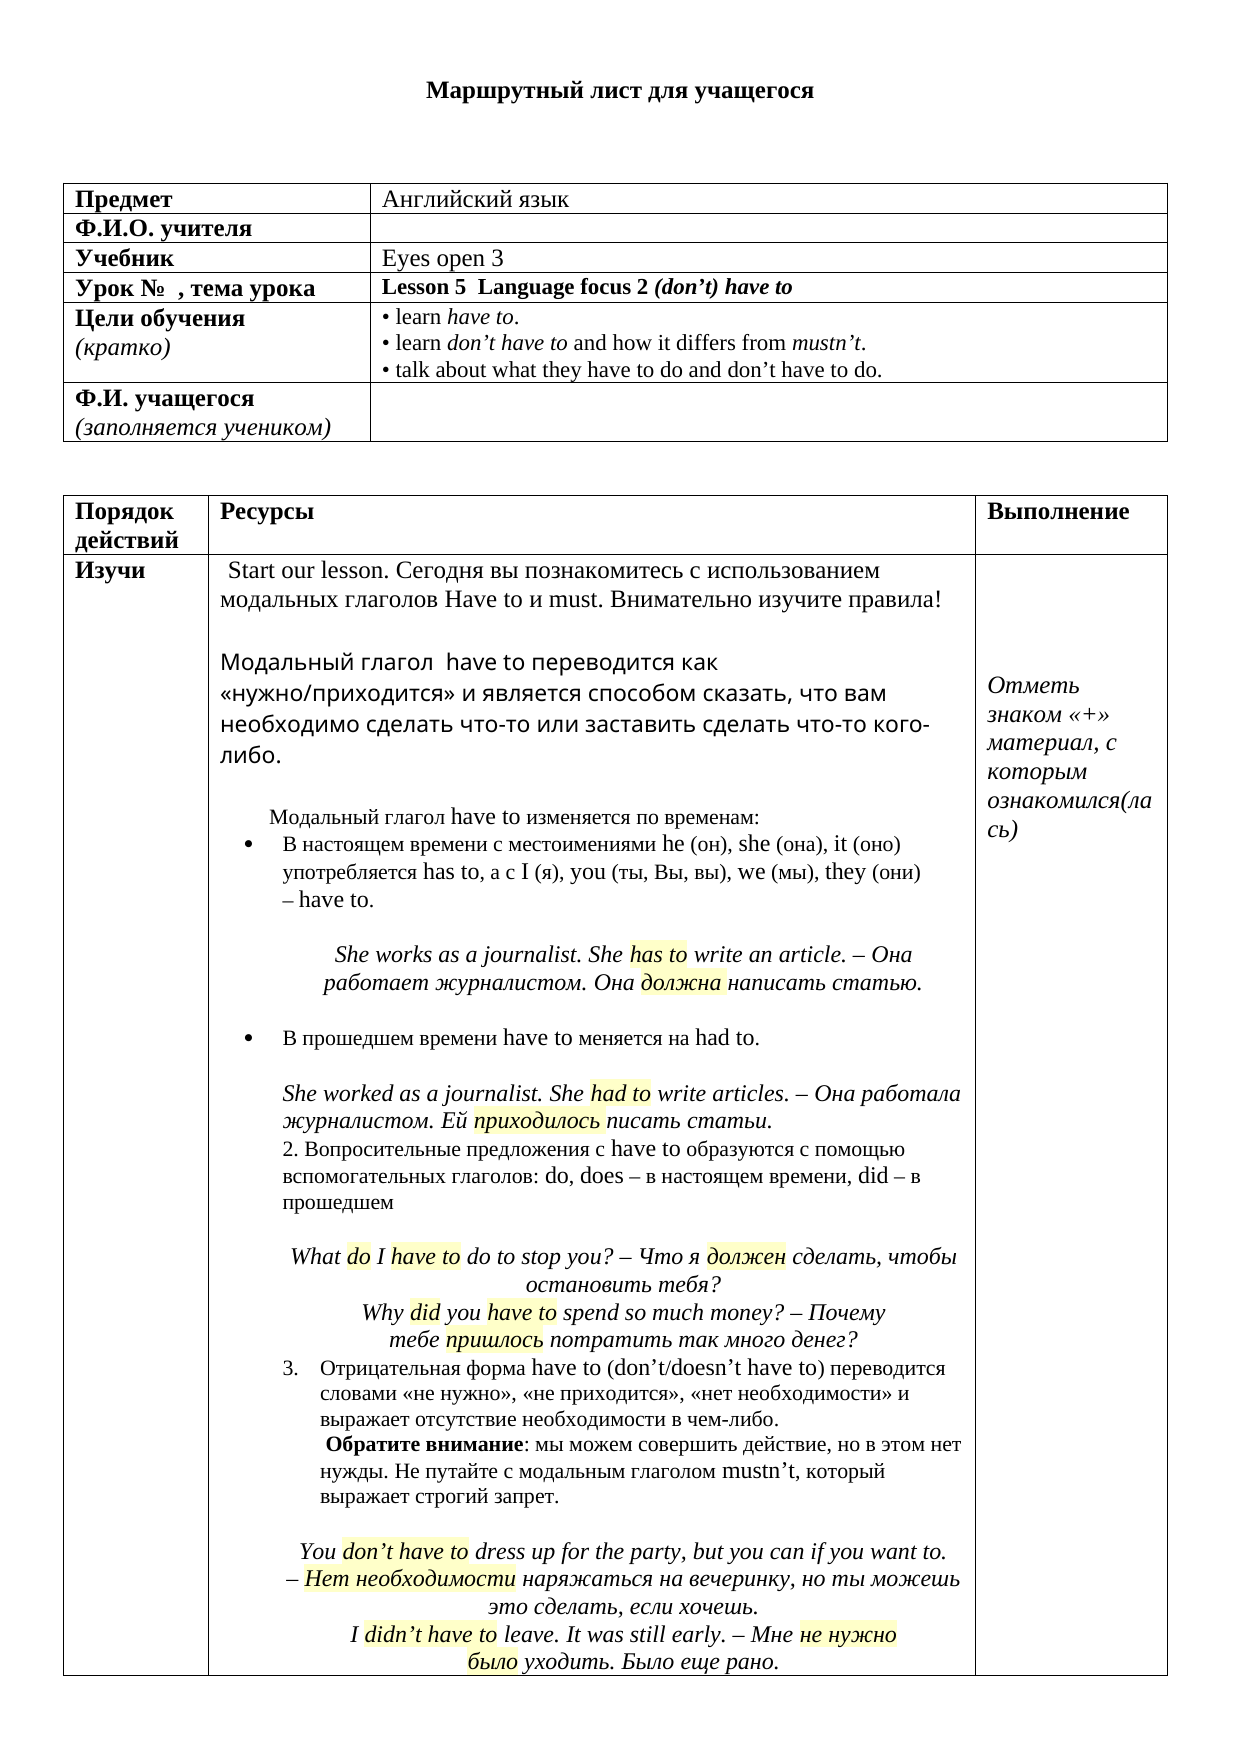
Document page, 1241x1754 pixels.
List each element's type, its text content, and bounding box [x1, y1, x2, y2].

table_header Порядок действий [64, 496, 208, 554]
text Маршрутный лист для учащегося [75, 75, 1165, 104]
table_cell Lesson 5 Language focus 2 (don’t) have to [371, 273, 1167, 302]
table_cell Цели обучения (кратко) [64, 303, 370, 382]
table_header Выполнение [976, 496, 1167, 554]
table_cell • learn have to. • learn don’t have to and how it differs from mustn’t. • talk about what they have to do and don’t have to do. [371, 303, 1167, 382]
table_cell Eyes open 3 [371, 243, 1167, 272]
table_cell Учебник [64, 243, 370, 272]
table_cell Изучи [64, 555, 208, 1675]
table_cell Ф.И. учащегося (заполняется учеником) [64, 383, 370, 441]
table_cell Урок № , тема урока [64, 273, 370, 302]
table_header Английский язык [371, 184, 1167, 212]
table_header Ресурсы [209, 496, 975, 554]
table_header Предмет [64, 184, 370, 212]
table_cell [371, 383, 1167, 441]
table_cell [371, 214, 1167, 242]
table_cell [209, 555, 975, 1675]
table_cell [976, 555, 1167, 1675]
table_cell Ф.И.О. учителя [64, 214, 370, 242]
